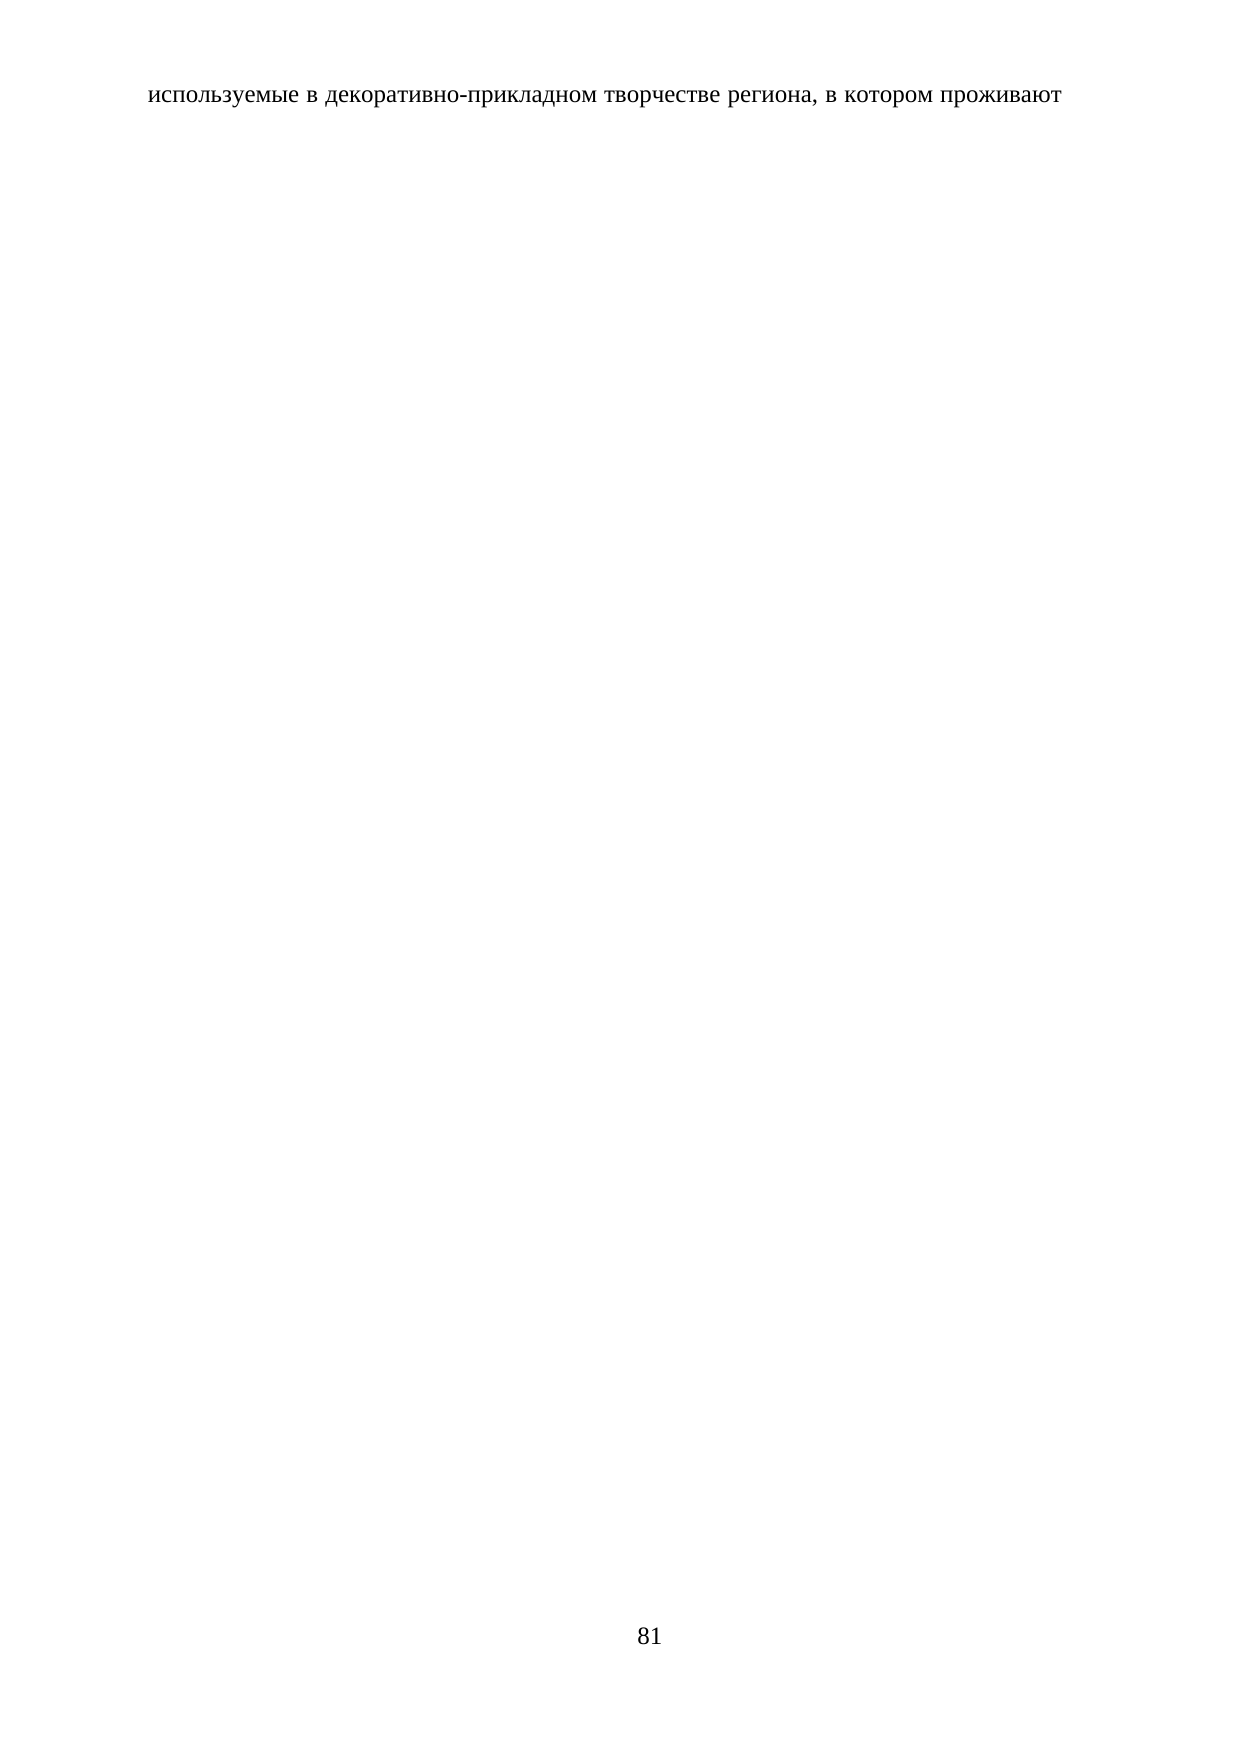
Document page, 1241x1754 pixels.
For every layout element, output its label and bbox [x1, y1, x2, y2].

text [148, 79, 1152, 108]
